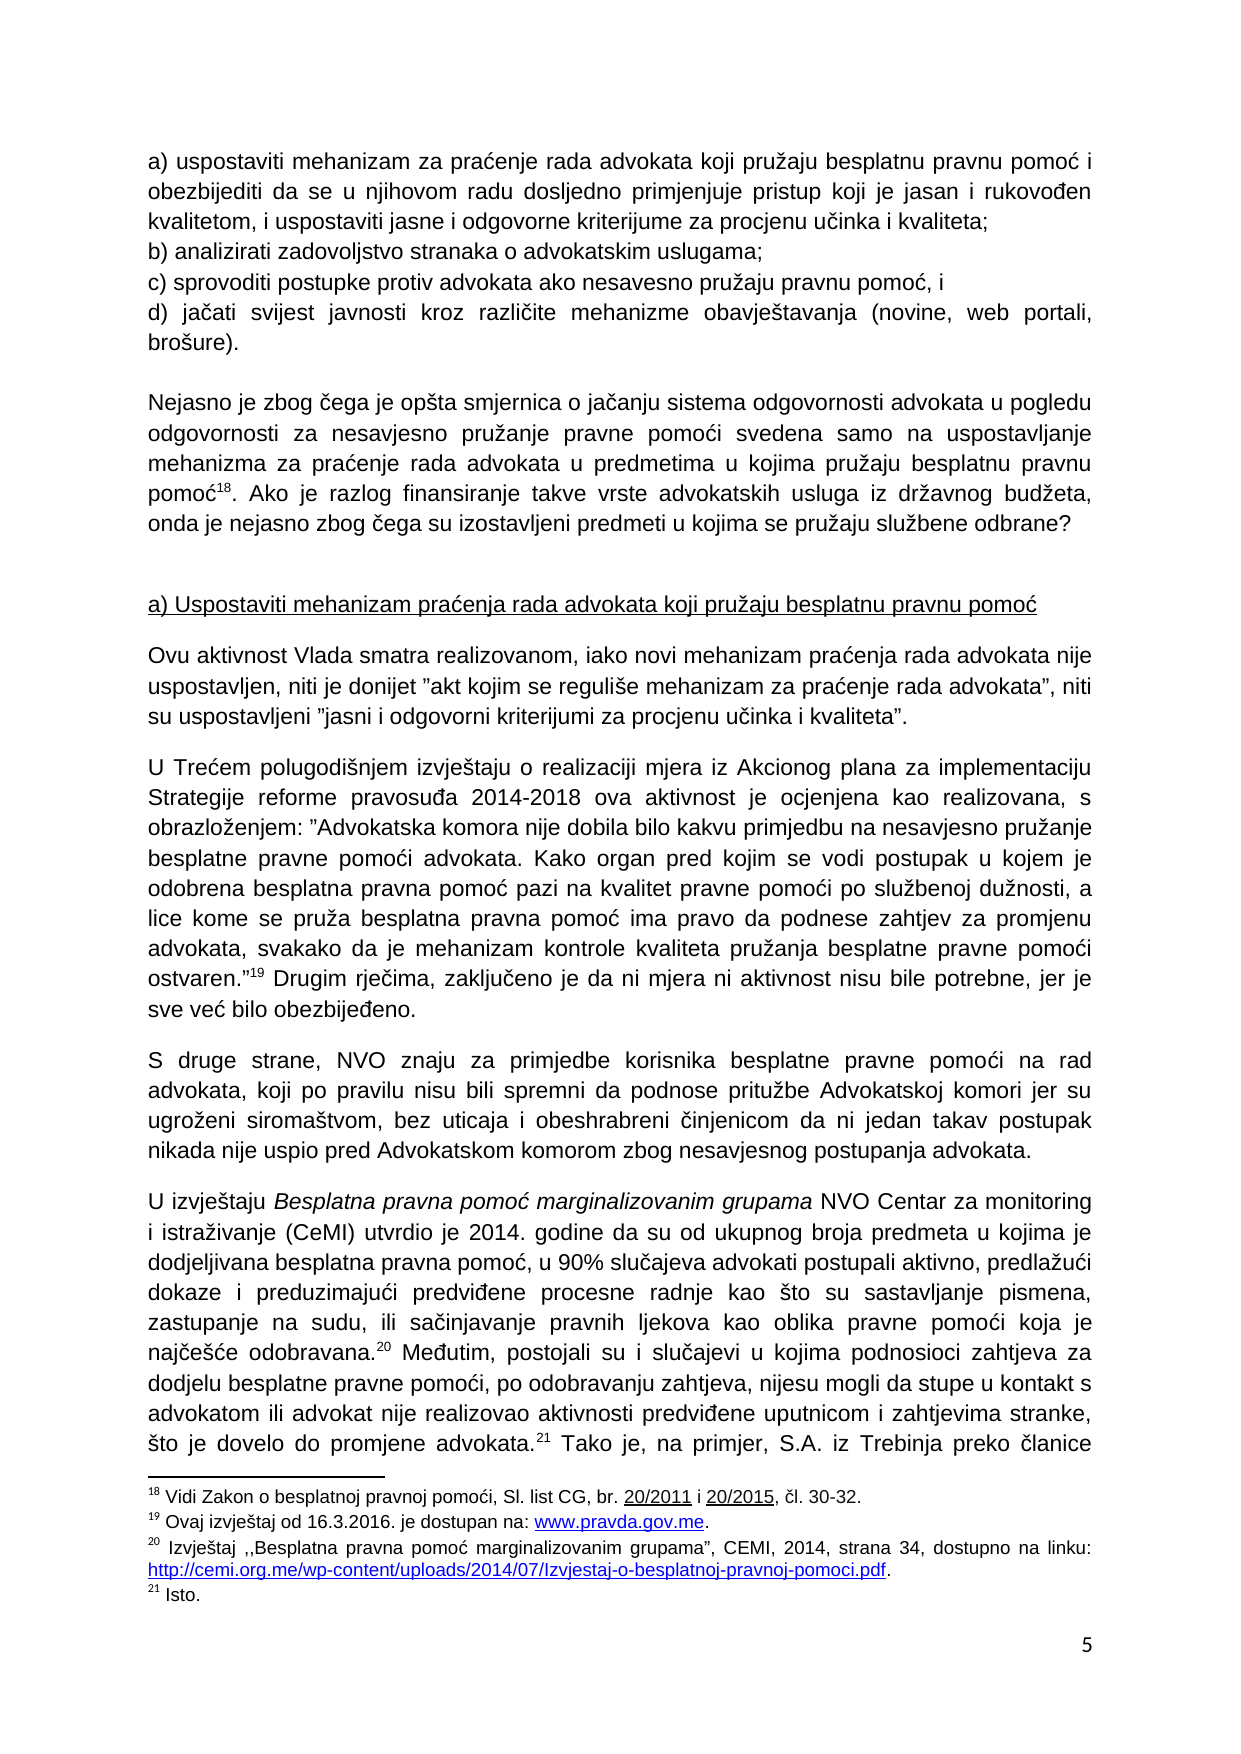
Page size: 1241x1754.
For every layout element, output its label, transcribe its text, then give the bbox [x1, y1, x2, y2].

text S druge strane, NVO znaju za primjedbe korisnika besplatne pravne pomoći na rad advokata, koji po pravilu nisu bili spremni da podnose pritužbe Advokatskoj komori jer su ugroženi siromaštvom, bez uticaja i obeshrabreni činjenicom da ni jedan takav postupak nikada nije uspio pred Advokatskom komorom zbog nesavjesnog postupanja advokata. [148, 1047, 1092, 1164]
text c) sprovoditi postupke protiv advokata ako nesavesno pružaju pravnu pomoć, i [148, 268, 1092, 295]
text Ovu aktivnost Vlada smatra realizovanom, iako novi mehanizam praćenja rada advokata nije uspostavljen, niti je donijet ”akt kojim se reguliše mehanizam za praćenje rada advokata”, niti su uspostavljeni ”jasni i odgovorni kriterijumi za procjenu učinka i kvaliteta”. [148, 642, 1092, 729]
text Nejasno je zbog čega je opšta smjernica o jačanju sistema odgovornosti advokata u pogledu odgovornosti za nesavjesno pružanje pravne pomoći svedena samo na uspostavljanje mehanizma za praćenje rada advokata u predmetima u kojima pružaju besplatnu pravnu pomoć. Ako je razlog finansiranje takve vrste advokatskih usluga iz državnog budžeta, onda je nejasno zbog čega su izostavljeni predmeti u kojima se pružaju službene odbrane? [148, 389, 1092, 537]
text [148, 1188, 1092, 1456]
text U Trećem polugodišnjem izvještaju o realizaciji mjera iz Akcionog plana za implementaciju Strategije reforme pravosuđa 2014-2018 ova aktivnost je ocjenjena kao realizovana, s obrazloženjem: ”Advokatska komora nije dobila bilo kakvu primjedbu na nesavjesno pružanje besplatne pravne pomoći advokata. Kako organ pred kojim se vodi postupak u kojem je odobrena besplatna pravna pomoć pazi na kvalitet pravne pomoći po službenoj dužnosti, a lice kome se pruža besplatna pravna pomoć ima pravo da podnese zahtjev za promjenu advokata, svakako da je mehanizam kontrole kvaliteta pružanja besplatne pravne pomoći ostvaren.” Drugim rječima, zaključeno je da ni mjera ni aktivnost nisu bile potrebne, jer je sve već bilo obezbijeđeno. [148, 754, 1092, 1022]
text b) analizirati zadovoljstvo stranaka o advokatskim uslugama; [148, 238, 1092, 265]
text a) uspostaviti mehanizam za praćenje rada advokata koji pružaju besplatnu pravnu pomoć i obezbijediti da se u njihovom radu dosljedno primjenjuje pristup koji je jasan i rukovođen kvalitetom, i uspostaviti jasne i odgovorne kriterijume za procjenu učinka i kvaliteta; [148, 148, 1092, 234]
text a) Uspostaviti mehanizam praćenja rada advokata koji pružaju besplatnu pravnu pomoć [148, 591, 1092, 618]
text d) jačati svijest javnosti kroz različite mehanizme obavještavanja (novine, web portali, brošure). [148, 299, 1092, 355]
